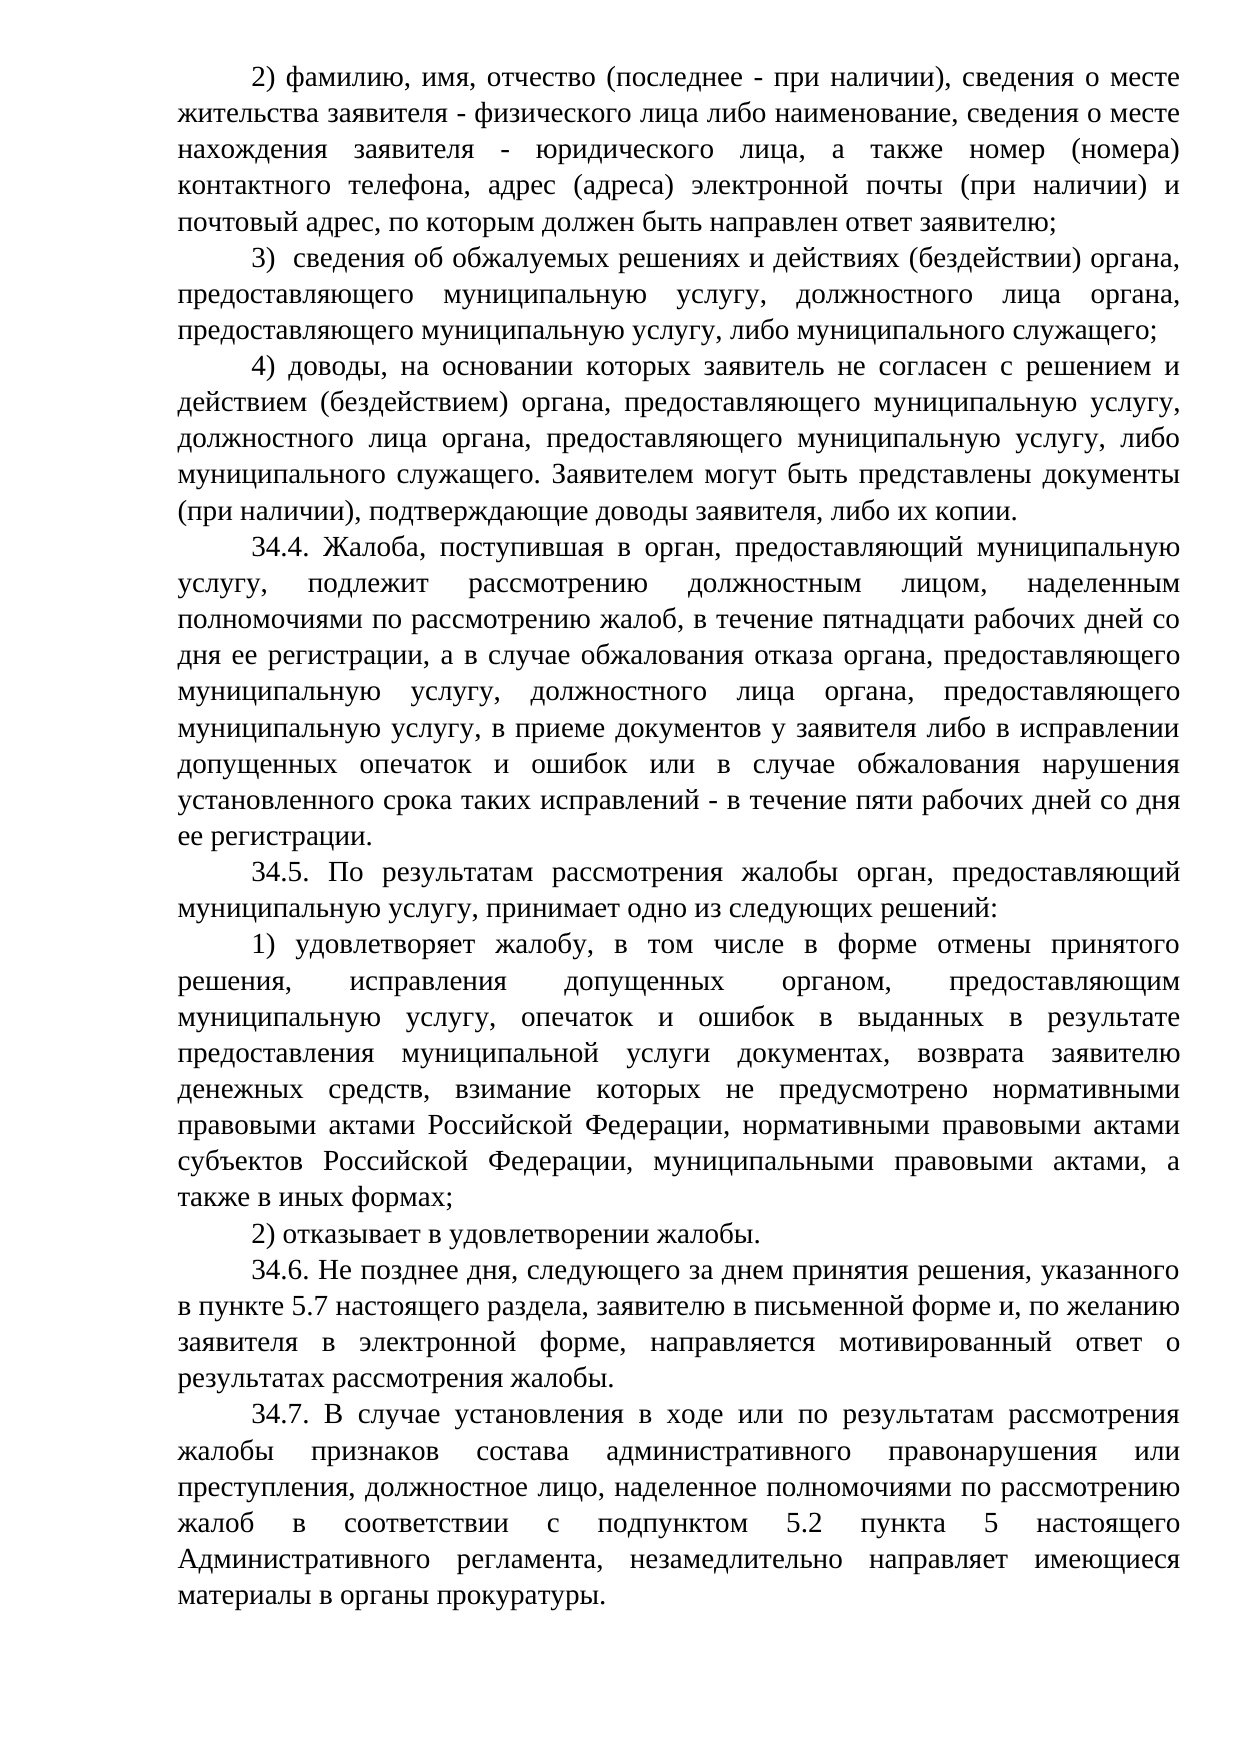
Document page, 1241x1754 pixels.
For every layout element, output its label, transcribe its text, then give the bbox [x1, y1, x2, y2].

text 3) сведения об обжалуемых решениях и действиях (бездействии) органа, предоставляющего муниципальную услугу, должностного лица органа, предоставляющего муниципальную услугу, либо муниципального служащего; [177, 240, 1181, 346]
text 2) фамилию, имя, отчество (последнее - при наличии), сведения о месте жительства заявителя - физического лица либо наименование, сведения о месте нахождения заявителя - юридического лица, а также номер (номера) контактного телефона, адрес (адреса) электронной почты (при наличии) и почтовый адрес, по которым должен быть направлен ответ заявителю; [177, 59, 1181, 237]
text 1) удовлетворяет жалобу, в том числе в форме отмены принятого решения, исправления допущенных органом, предоставляющим муниципальную услугу, опечаток и ошибок в выданных в результате предоставления муниципальной услуги документах, возврата заявителю денежных средств, взимание которых не предусмотрено нормативными правовыми актами Российской Федерации, нормативными правовыми актами субъектов Российской Федерации, муниципальными правовыми актами, а также в иных формах; [177, 927, 1181, 1213]
text 34.4. Жалоба, поступившая в орган, предоставляющий муниципальную услугу, подлежит рассмотрению должностным лицом, наделенным полномочиями по рассмотрению жалоб, в течение пятнадцати рабочих дней со дня ее регистрации, а в случае обжалования отказа органа, предоставляющего муниципальную услугу, должностного лица органа, предоставляющего муниципальную услугу, в приеме документов у заявителя либо в исправлении допущенных опечаток и ошибок или в случае обжалования нарушения установленного срока таких исправлений - в течение пяти рабочих дней со дня ее регистрации. [177, 529, 1181, 852]
text 34.7. В случае установления в ходе или по результатам рассмотрения жалобы признаков состава административного правонарушения или преступления, должностное лицо, наделенное полномочиями по рассмотрению жалоб в соответствии с подпунктом 5.2 пункта 5 настоящего Административного регламента, незамедлительно направляет имеющиеся материалы в органы прокуратуры. [177, 1396, 1181, 1611]
text 4) доводы, на основании которых заявитель не согласен с решением и действием (бездействием) органа, предоставляющего муниципальную услугу, должностного лица органа, предоставляющего муниципальную услугу, либо муниципального служащего. Заявителем могут быть представлены документы (при наличии), подтверждающие доводы заявителя, либо их копии. [177, 348, 1181, 526]
text 2) отказывает в удовлетворении жалобы. [177, 1216, 1181, 1249]
text 34.6. Не позднее дня, следующего за днем принятия решения, указанного в пункте 5.7 настоящего раздела, заявителю в письменной форме и, по желанию заявителя в электронной форме, направляется мотивированный ответ о результатах рассмотрения жалобы. [177, 1252, 1181, 1394]
text 34.5. По результатам рассмотрения жалобы орган, предоставляющий муниципальную услугу, принимает одно из следующих решений: [177, 854, 1181, 924]
